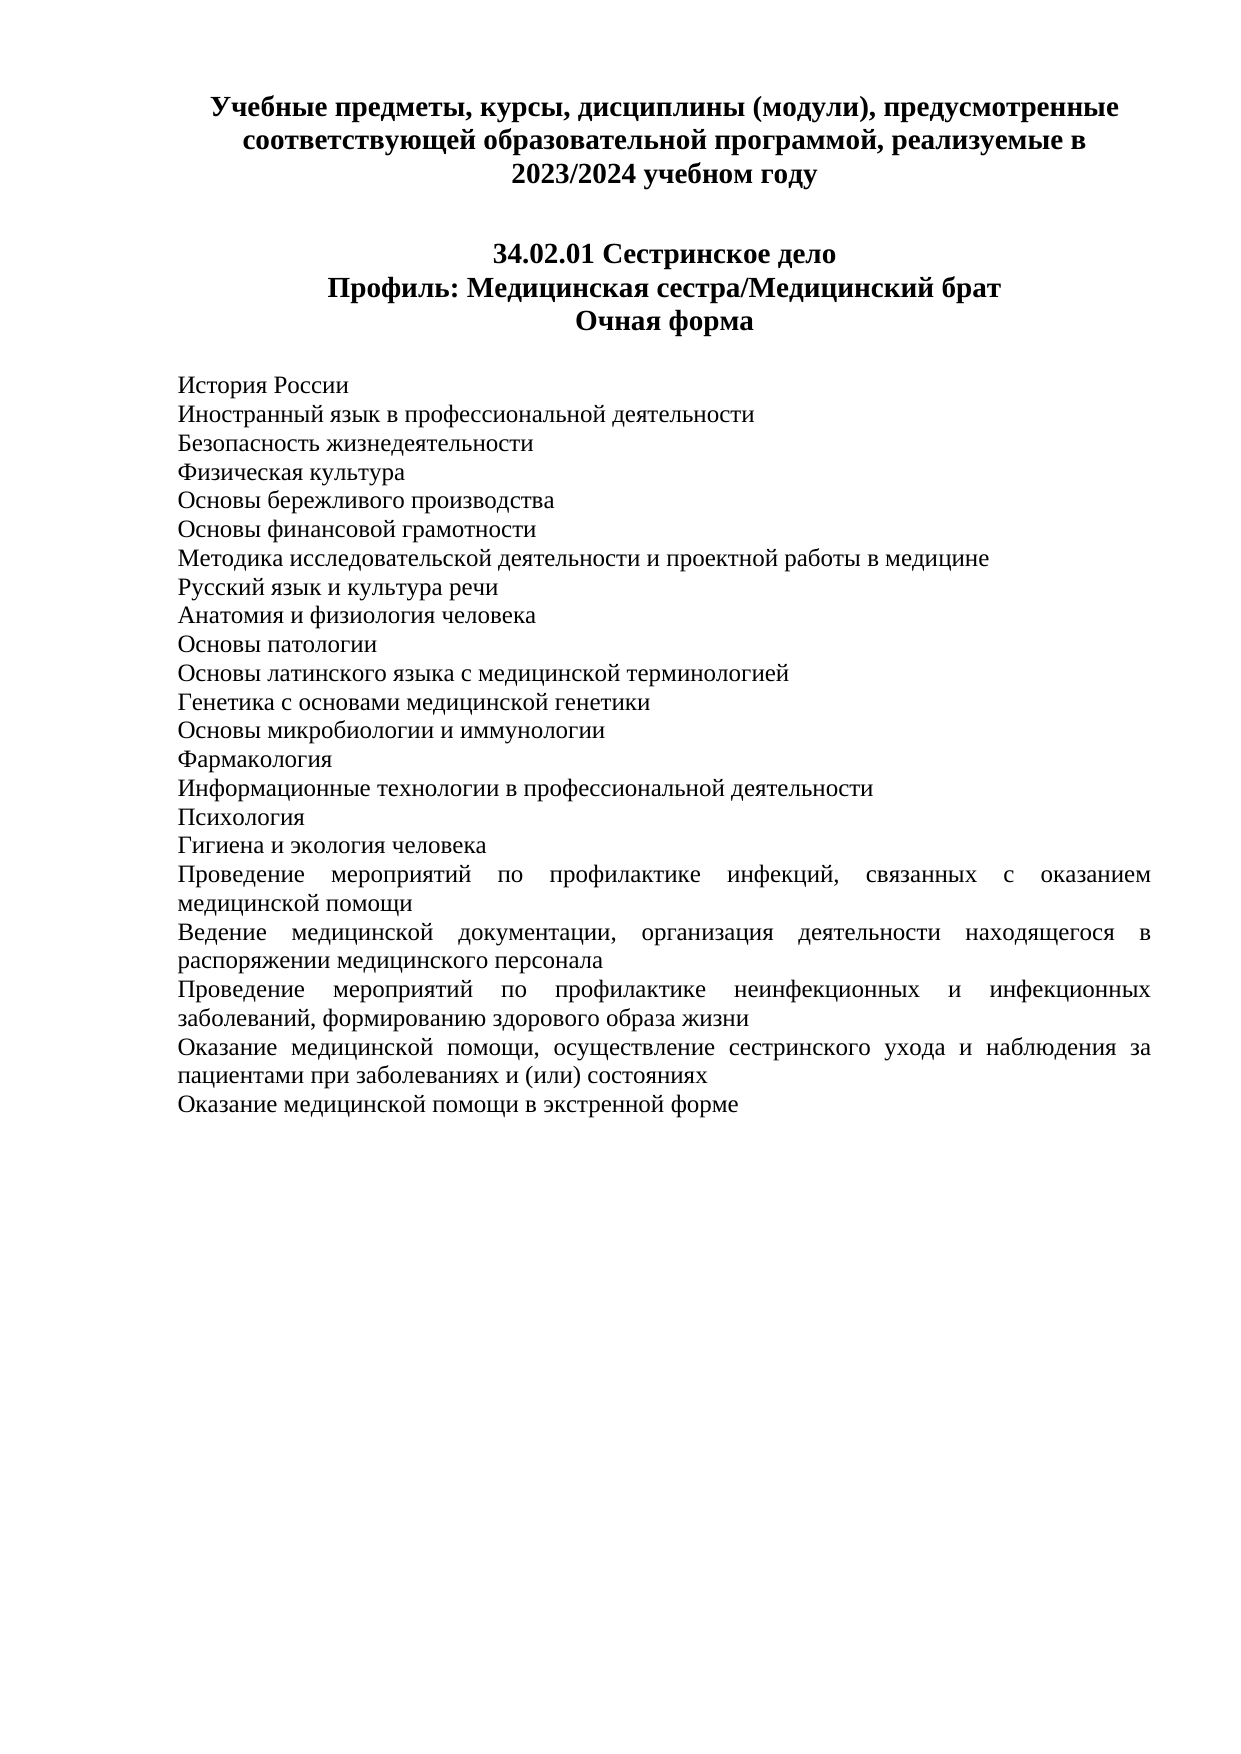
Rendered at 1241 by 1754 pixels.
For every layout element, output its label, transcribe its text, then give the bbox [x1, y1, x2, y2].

text Иностранный язык в профессиональной деятельности [177, 399, 1152, 428]
text Психология [177, 802, 1152, 830]
text Ведение медицинской документации, организация деятельности находящегося в распоряжении медицинского персонала [177, 917, 1152, 974]
text Безопасность жизнедеятельности [177, 428, 1152, 457]
text Профиль: Медицинская сестра/Медицинский брат [177, 270, 1152, 303]
text Учебные предметы, курсы, дисциплины (модули), предусмотренные соответствующей образовательной программой, реализуемые в 2023/2024 учебном году [177, 89, 1152, 189]
text Оказание медицинской помощи в экстренной форме [177, 1089, 1152, 1118]
text Оказание медицинской помощи, осуществление сестринского ухода и наблюдения за пациентами при заболеваниях и (или) состояниях [177, 1032, 1152, 1089]
text Гигиена и экология человека [177, 830, 1152, 859]
text Фармакология [177, 744, 1152, 773]
text Генетика с основами медицинской генетики [177, 687, 1152, 715]
text Основы финансовой грамотности [177, 514, 1152, 543]
text Основы микробиологии и иммунологии [177, 715, 1152, 744]
text Основы бережливого производства [177, 485, 1152, 514]
text Проведение мероприятий по профилактике инфекций, связанных с оказанием медицинской помощи [177, 859, 1152, 917]
text Физическая культура [177, 457, 1152, 485]
text 34.02.01 Сестринское дело [177, 236, 1152, 270]
text Методика исследовательской деятельности и проектной работы в медицине [177, 543, 1152, 572]
text Основы патологии [177, 629, 1152, 658]
text Русский язык и культура речи [177, 572, 1152, 600]
text Анатомия и физиология человека [177, 600, 1152, 629]
text Очная форма [177, 303, 1152, 337]
text Основы латинского языка с медицинской терминологией [177, 658, 1152, 687]
text Информационные технологии в профессиональной деятельности [177, 773, 1152, 802]
text Проведение мероприятий по профилактике неинфекционных и инфекционных заболеваний, формированию здорового образа жизни [177, 974, 1152, 1032]
text История России [177, 370, 1152, 399]
